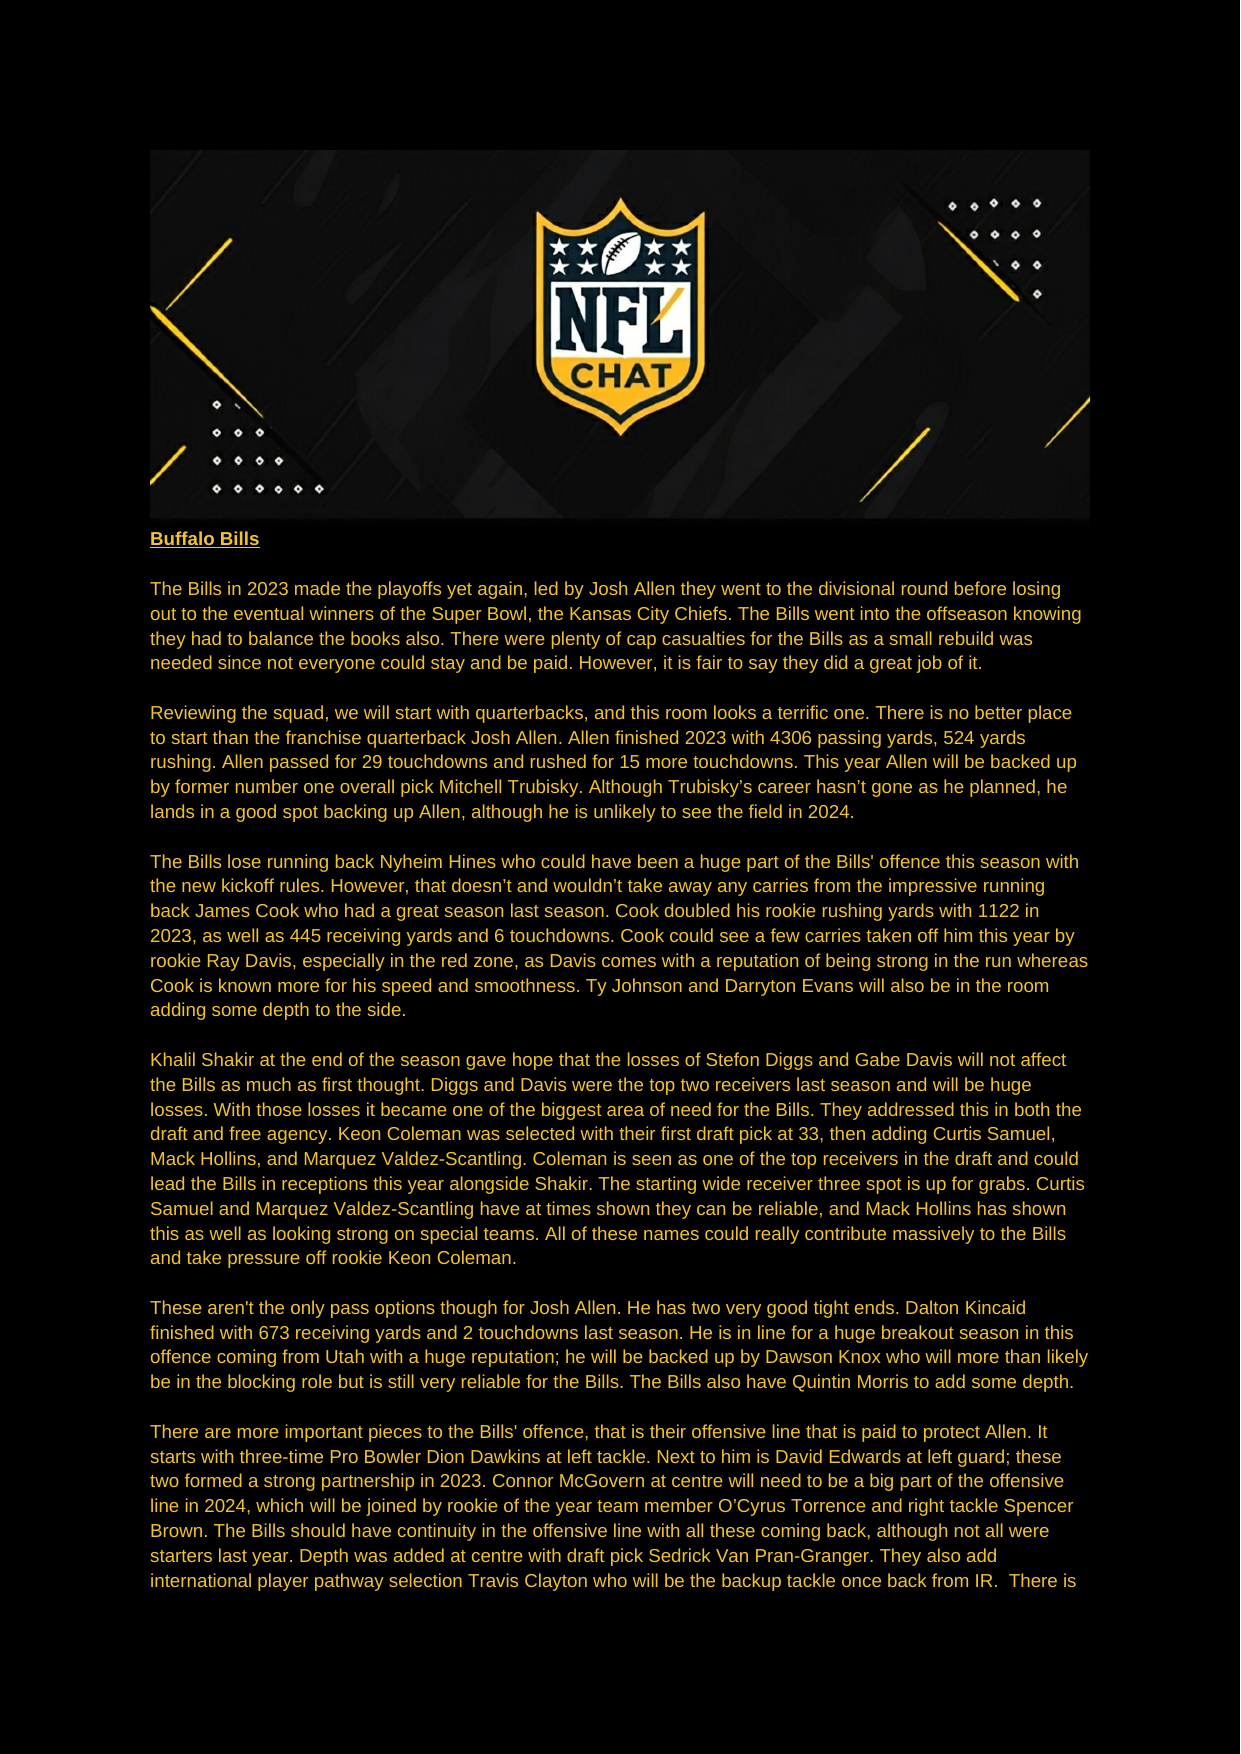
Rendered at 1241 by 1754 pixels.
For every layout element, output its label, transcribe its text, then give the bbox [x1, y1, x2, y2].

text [150, 1421, 1090, 1591]
text Buffalo Bills [150, 525, 1090, 550]
text Reviewing the squad, we will start with quarterbacks, and this room looks a terrific one. There is no better place to start than the franchise quarterback Josh Allen. Allen finished 2023 with 4306 passing yards, 524 yards rushing. Allen passed for 29 touchdowns and rushed for 15 more touchdowns. This year Allen will be backed up by former number one overall pick Mitchell Trubisky. Although Trubisky’s career hasn’t gone as he planned, he lands in a good spot backing up Allen, although he is unlikely to see the field in 2024. [150, 702, 1090, 822]
text These aren't the only pass options though for Josh Allen. He has two very good tight ends. Dalton Kincaid finished with 673 receiving yards and 2 touchdowns last season. He is in line for a huge breakout season in this offence coming from Utah with a huge reputation; he will be backed up by Dawson Knox who will more than likely be in the blocking role but is still very reliable for the Bills. The Bills also have Quintin Morris to add some depth. [150, 1297, 1090, 1393]
text The Bills lose running back Nyheim Hines who could have been a huge part of the Bills' offence this season with the new kickoff rules. However, that doesn’t and wouldn’t take away any carries from the impressive running back James Cook who had a great season last season. Cook doubled his rookie rushing yards with 1122 in 2023, as well as 445 receiving yards and 6 touchdowns. Cook could see a few carries taken off him this year by rookie Ray Davis, especially in the red zone, as Davis comes with a reputation of being strong in the run whereas Cook is known more for his speed and smoothness. Ty Johnson and Darryton Evans will also be in the room adding some depth to the side. [150, 851, 1090, 1021]
picture [150, 150, 1091, 525]
text Khalil Shakir at the end of the season gave hope that the losses of Stefon Diggs and Gabe Davis will not affect the Bills as much as first thought. Diggs and Davis were the top two receivers last season and will be huge losses. With those losses it became one of the biggest area of need for the Bills. They addressed this in both the draft and free agency. Keon Coleman was selected with their first draft pick at 33, then adding Curtis Samuel, Mack Hollins, and Marquez Valdez-Scantling. Coleman is seen as one of the top receivers in the draft and could lead the Bills in receptions this year alongside Shakir. The starting wide receiver three spot is up for grabs. Curtis Samuel and Marquez Valdez-Scantling have at times shown they can be reliable, and Mack Hollins has shown this as well as looking strong on special teams. All of these names could really contribute massively to the Bills and take pressure off rookie Keon Coleman. [150, 1049, 1090, 1269]
text The Bills in 2023 made the playoffs yet again, led by Josh Allen they went to the divisional round before losing out to the eventual winners of the Super Bowl, the Kansas City Chiefs. The Bills went into the offseason knowing they had to balance the books also. There were plenty of cap casualties for the Bills as a small rebuild was needed since not everyone could stay and be paid. However, it is fair to say they did a great job of it. [150, 578, 1090, 674]
